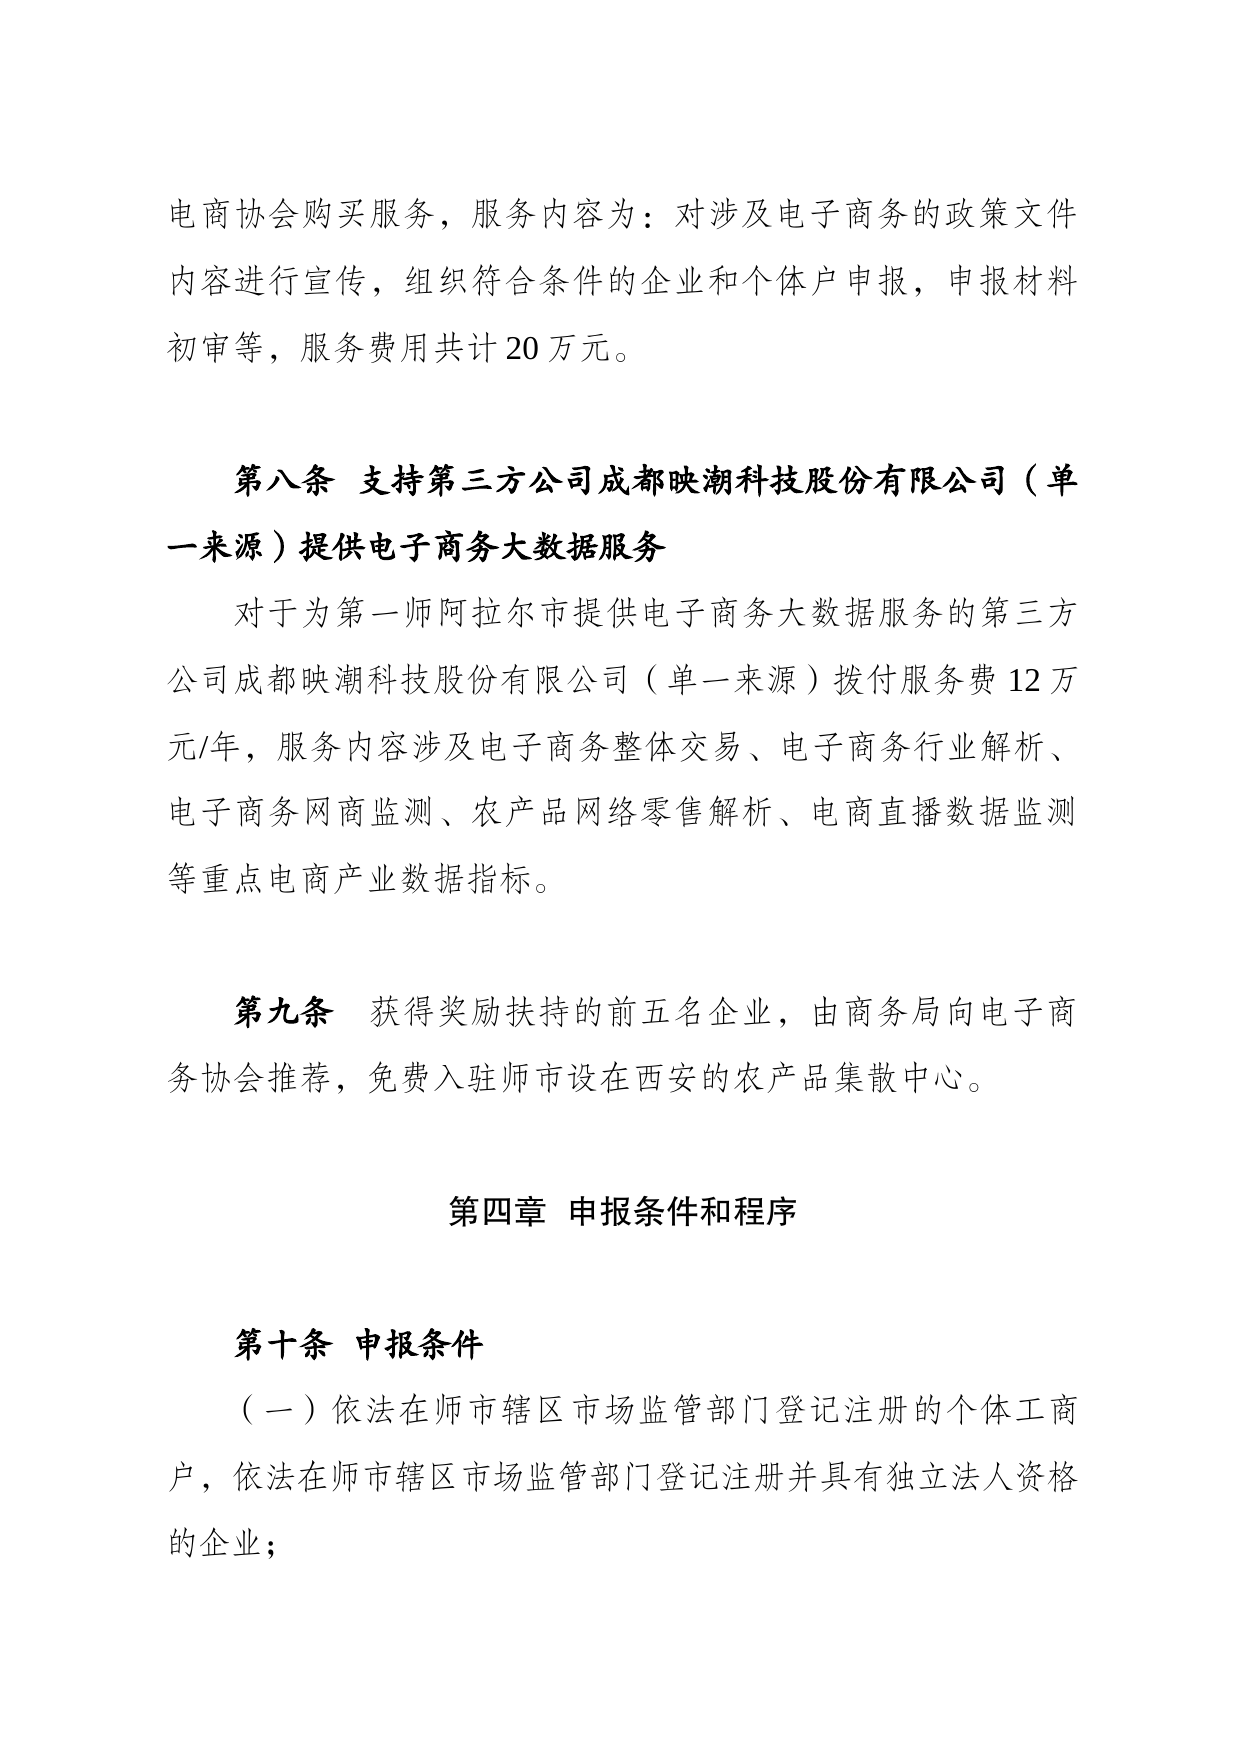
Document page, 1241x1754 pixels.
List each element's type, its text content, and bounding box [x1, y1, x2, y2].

list 第九条 获得奖励扶持的前五名企业，由商务局向电子商务协会推荐，免费入驻师市设在西安的农产品集散中心。 [165, 979, 1081, 1112]
text （一）依法在师市辖区市场监管部门登记注册的个体工商户，依法在师市辖区市场监管部门登记注册并具有独立法人资格的企业； [165, 1378, 1081, 1578]
list 第八条 支持第三方公司成都映潮科技股份有限公司（单一来源）提供电子商务大数据服务 [165, 448, 1081, 581]
text 第十条 申报条件 [165, 1312, 1081, 1378]
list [165, 182, 1081, 381]
list 对于为第一师阿拉尔市提供电子商务大数据服务的第三方公司成都映潮科技股份有限公司（单一来源）拨付服务费12万元/年，服务内容涉及电子商务整体交易、电子商务行业解析、电子商务网商监测、农产品网络零售解析、电商直播数据监测等重点电商产业数据指标。 [165, 581, 1081, 913]
list 第四章 申报条件和程序 [165, 1179, 1081, 1245]
